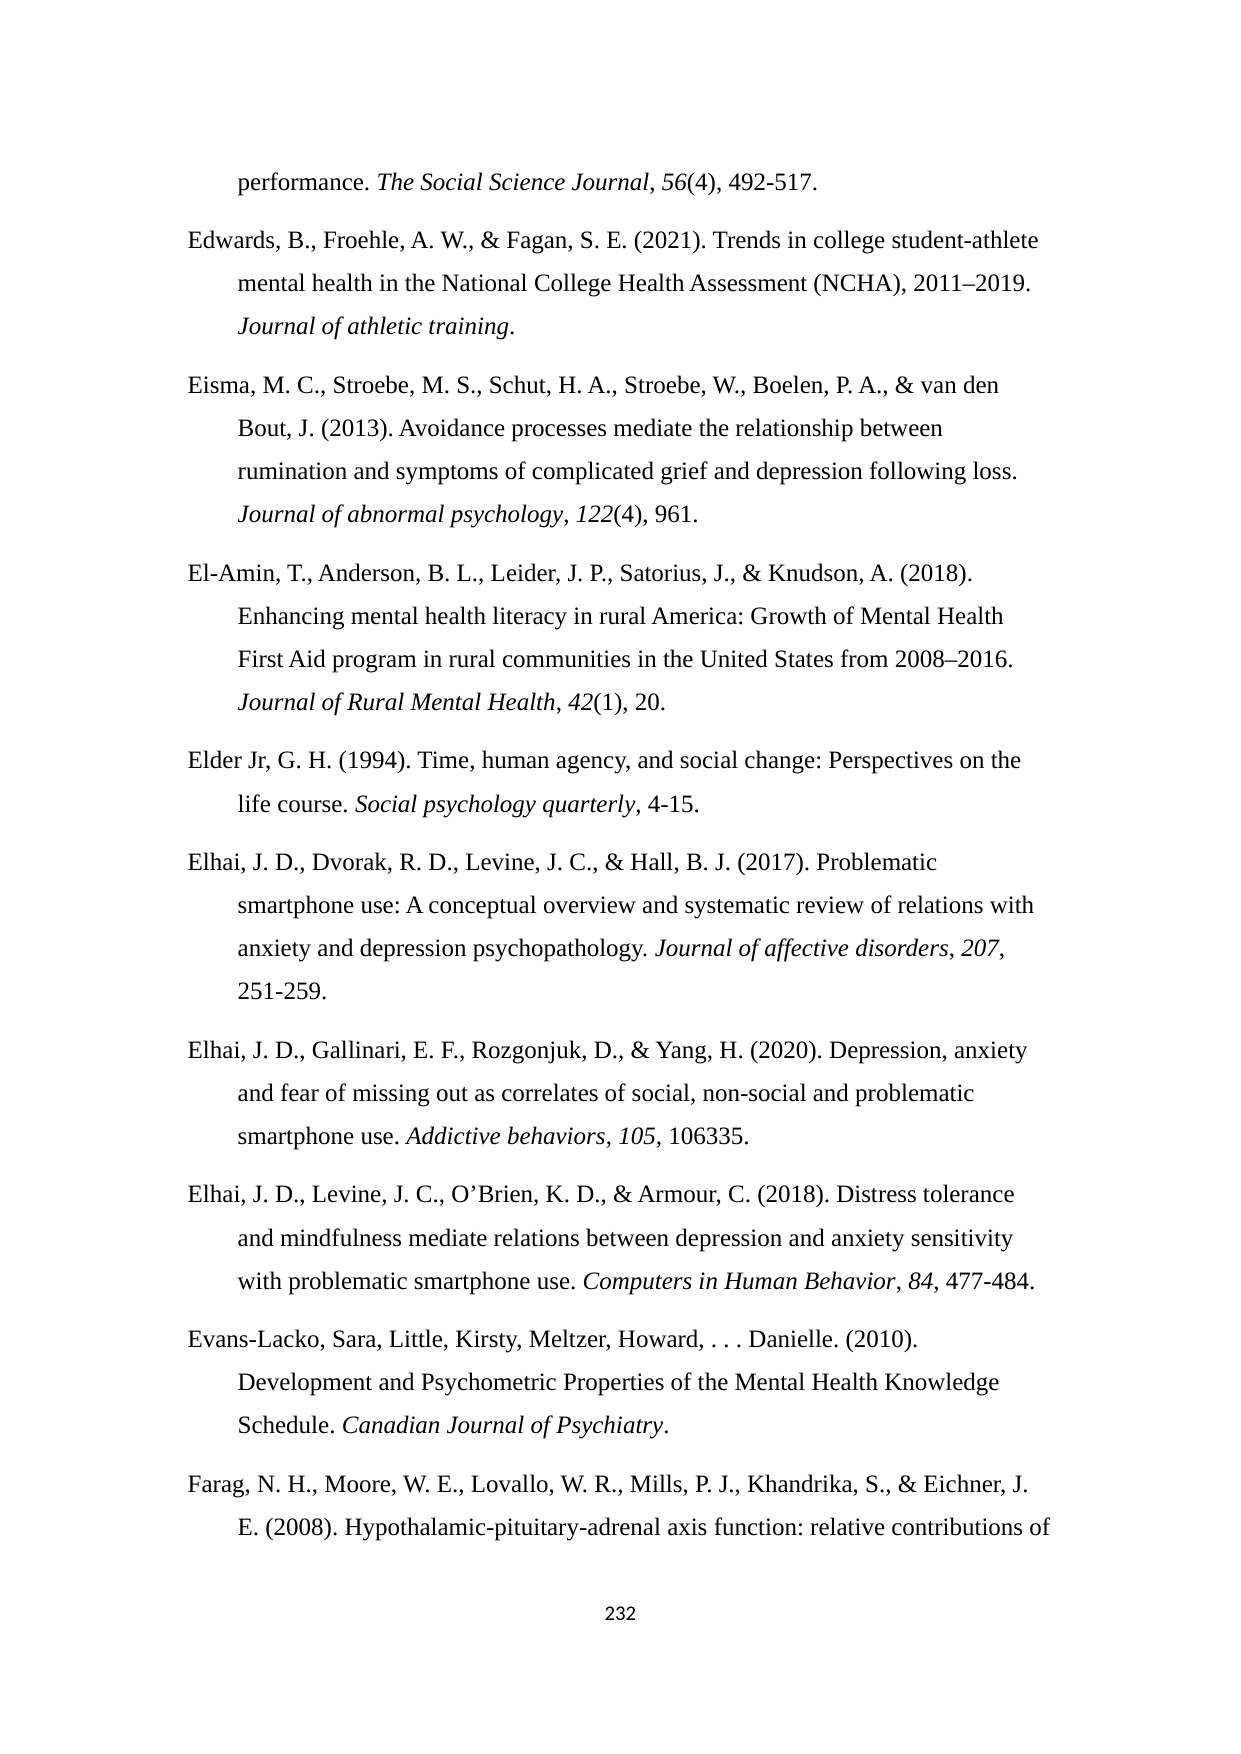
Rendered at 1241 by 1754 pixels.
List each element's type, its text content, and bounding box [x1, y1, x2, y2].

text Evans-Lacko, Sara, Little, Kirsty, Meltzer, Howard, . . . Danielle. (2010). Development and Psychometric Properties of the Mental Health Knowledge Schedule. Canadian Journal of Psychiatry. [187, 1320, 1053, 1444]
text Edwards, B., Froehle, A. W., & Fagan, S. E. (2021). Trends in college student-athlete mental health in the National College Health Assessment (NCHA), 2011–2019. Journal of athletic training. [187, 221, 1053, 344]
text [187, 162, 1053, 200]
text Elhai, J. D., Gallinari, E. F., Rozgonjuk, D., & Yang, H. (2020). Depression, anxiety and fear of missing out as correlates of social, non-social and problematic smartphone use. Addictive behaviors, 105, 106335. [187, 1031, 1053, 1154]
text El-Amin, T., Anderson, B. L., Leider, J. P., Satorius, J., & Knudson, A. (2018). Enhancing mental health literacy in rural America: Growth of Mental Health First Aid program in rural communities in the United States from 2008–2016. Journal of Rural Mental Health, 42(1), 20. [187, 553, 1053, 720]
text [187, 1464, 1053, 1545]
text Elhai, J. D., Levine, J. C., O’Brien, K. D., & Armour, C. (2018). Distress tolerance and mindfulness mediate relations between depression and anxiety sensitivity with problematic smartphone use. Computers in Human Behavior, 84, 477-484. [187, 1175, 1053, 1299]
text Eisma, M. C., Stroebe, M. S., Schut, H. A., Stroebe, W., Boelen, P. A., & van den Bout, J. (2013). Avoidance processes mediate the relationship between rumination and symptoms of complicated grief and depression following loss. Journal of abnormal psychology, 122(4), 961. [187, 366, 1053, 532]
text Elhai, J. D., Dvorak, R. D., Levine, J. C., & Hall, B. J. (2017). Problematic smartphone use: A conceptual overview and systematic review of relations with anxiety and depression psychopathology. Journal of affective disorders, 207, 251-259. [187, 843, 1053, 1009]
text Elder Jr, G. H. (1994). Time, human agency, and social change: Perspectives on the life course. Social psychology quarterly, 4-15. [187, 741, 1053, 822]
